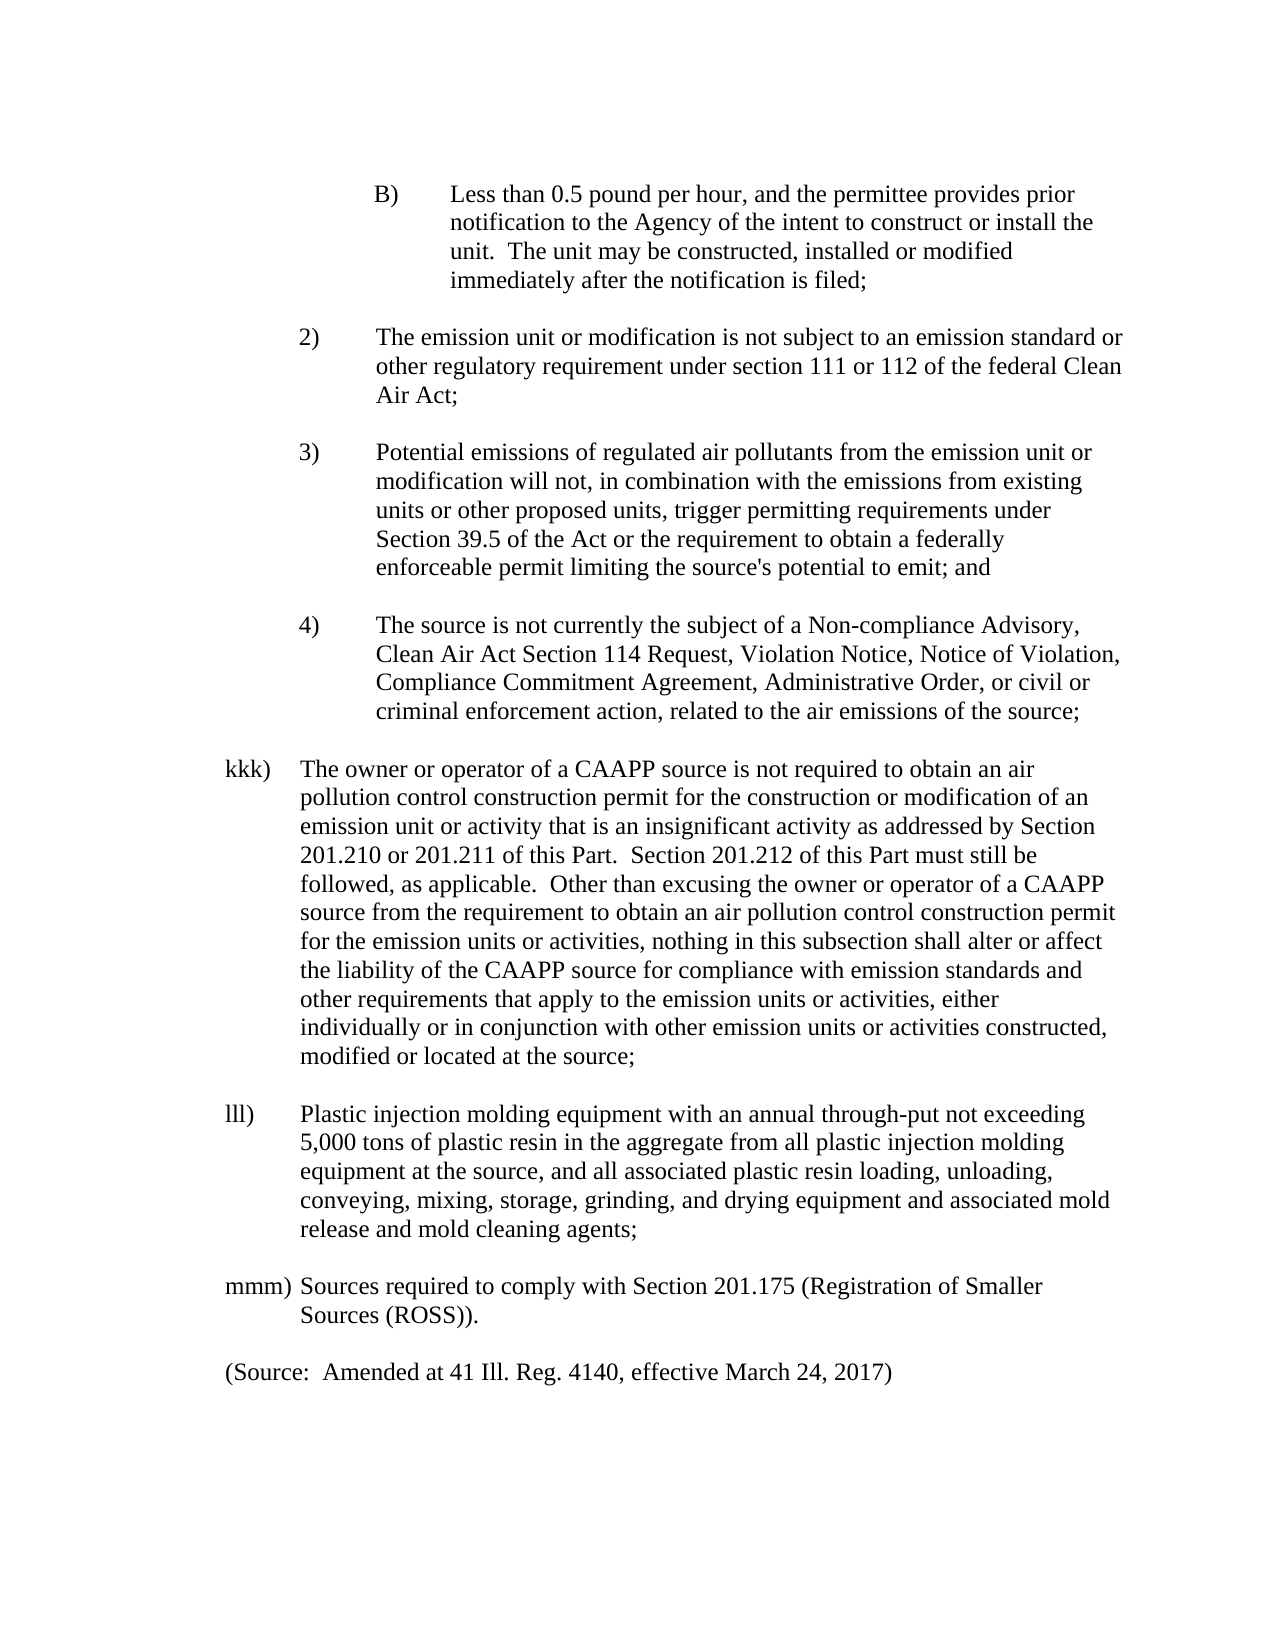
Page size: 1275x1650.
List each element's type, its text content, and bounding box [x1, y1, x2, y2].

text lll) Plastic injection molding equipment with an annual through-put not exceeding 5,000 tons of plastic resin in the aggregate from all plastic injection molding equipment at the source, and all associated plastic resin loading, unloading, conveying, mixing, storage, grinding, and drying equipment and associated mold release and mold cleaning agents; [225, 1099, 1125, 1242]
text B) Less than 0.5 pound per hour, and the permittee provides prior notification to the Agency of the intent to construct or install the unit. The unit may be constructed, installed or modified immediately after the notification is filed; [373, 179, 1125, 294]
text 4) The source is not currently the subject of a Non-compliance Advisory, Clean Air Act Section 114 Request, Violation Notice, Notice of Violation, Compliance Commitment Agreement, Administrative Order, or civil or criminal enforcement action, related to the air emissions of the source; [298, 610, 1125, 725]
text kkk) The owner or operator of a CAAPP source is not required to obtain an air pollution control construction permit for the construction or modification of an emission unit or activity that is an insignificant activity as addressed by Section 201.210 or 201.211 of this Part. Section 201.212 of this Part must still be followed, as applicable. Other than excusing the owner or operator of a CAAPP source from the requirement to obtain an air pollution control construction permit for the emission units or activities, nothing in this subsection shall alter or affect the liability of the CAAPP source for compliance with emission standards and other requirements that apply to the emission units or activities, either individually or in conjunction with other emission units or activities constructed, modified or located at the source; [225, 754, 1125, 1070]
text 3) Potential emissions of regulated air pollutants from the emission unit or modification will not, in combination with the emissions from existing units or other proposed units, trigger permitting requirements under Section 39.5 of the Act or the requirement to obtain a federally enforceable permit limiting the source's potential to emit; and [298, 437, 1125, 581]
text (Source: Amended at 41 Ill. Reg. 4140, effective March 24, 2017) [225, 1357, 1125, 1386]
text mmm) Sources required to comply with Section 201.175 (Registration of Smaller Sources (ROSS)). [225, 1271, 1125, 1329]
text 2) The emission unit or modification is not subject to an emission standard or other regulatory requirement under section 111 or 112 of the federal Clean Air Act; [298, 322, 1125, 409]
